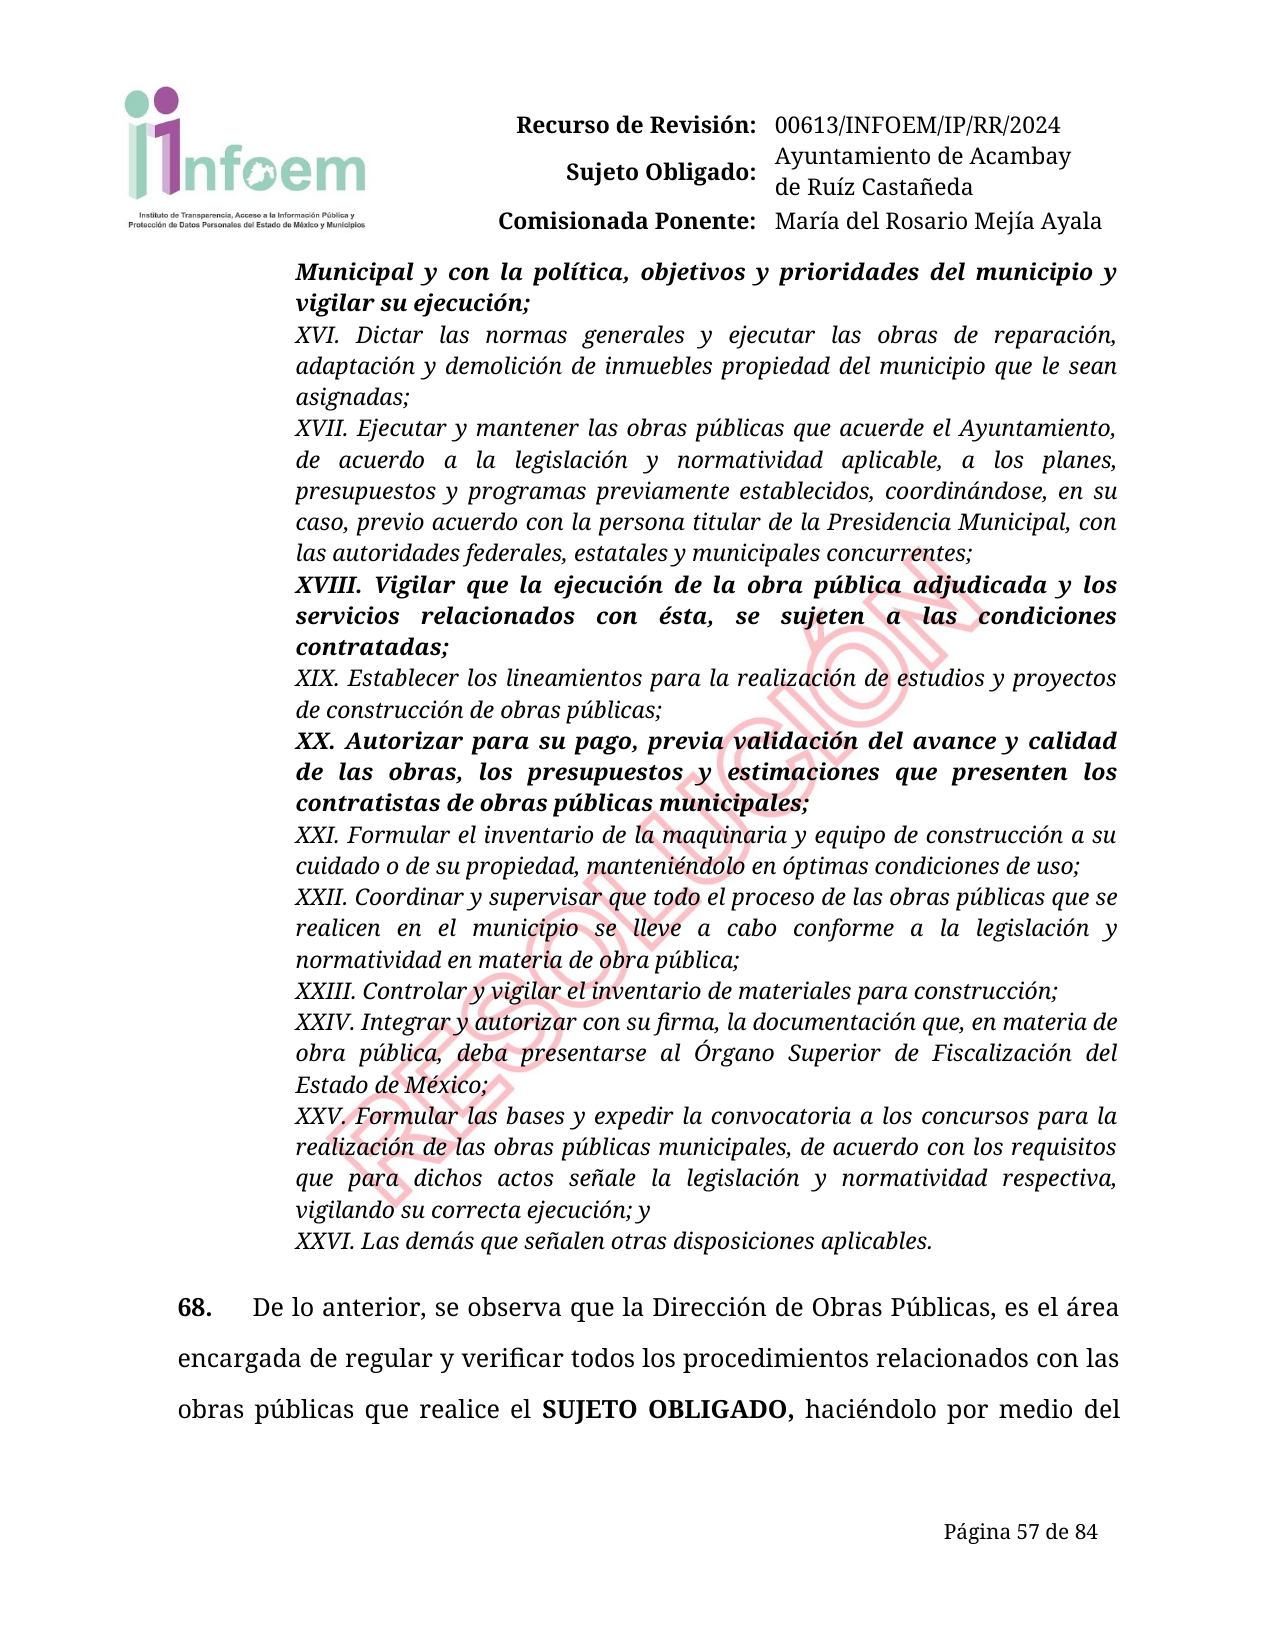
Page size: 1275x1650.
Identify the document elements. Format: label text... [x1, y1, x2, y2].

picture [5, 26, 1275, 1650]
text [295, 256, 1121, 318]
text XXVI. Las demás que señalen otras disposiciones aplicables. [295, 1225, 1121, 1256]
text XXII. Coordinar y supervisar que todo el proceso de las obras públicas que se realicen en el municipio se lleve a cabo conforme a la legislación y normatividad en materia de obra pública; [295, 881, 1121, 975]
text XX. Autorizar para su pago, previa validación del avance y calidad de las obras, los presupuestos y estimaciones que presenten los contratistas de obras públicas municipales; [295, 725, 1121, 818]
text XVII. Ejecutar y mantener las obras públicas que acuerde el Ayuntamiento, de acuerdo a la legislación y normatividad aplicable, a los planes, presupuestos y programas previamente establecidos, coordinándose, en su caso, previo acuerdo con la persona titular de la Presidencia Municipal, con las autoridades federales, estatales y municipales concurrentes; [295, 412, 1121, 568]
text XVIII. Vigilar que la ejecución de la obra pública adjudicada y los servicios relacionados con ésta, se sujeten a las condiciones contratadas; [295, 568, 1121, 662]
text XXV. Formular las bases y expedir la convocatoria a los concursos para la realización de las obras públicas municipales, de acuerdo con los requisitos que para dichos actos señale la legislación y normatividad respectiva, vigilando su correcta ejecución; y [295, 1100, 1121, 1225]
text XXIII. Controlar y vigilar el inventario de materiales para construcción; [295, 975, 1121, 1006]
text XVI. Dictar las normas generales y ejecutar las obras de reparación, adaptación y demolición de inmuebles propiedad del municipio que le sean asignadas; [295, 318, 1121, 412]
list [177, 1290, 1121, 1426]
text XXI. Formular el inventario de la maquinaria y equipo de construcción a su cuidado o de su propiedad, manteniéndolo en óptimas condiciones de uso; [295, 818, 1121, 881]
text XXIV. Integrar y autorizar con su firma, la documentación que, en materia de obra pública, deba presentarse al Órgano Superior de Fiscalización del Estado de México; [295, 1006, 1121, 1100]
text XIX. Establecer los lineamientos para la realización de estudios y proyectos de construcción de obras públicas; [295, 662, 1121, 725]
